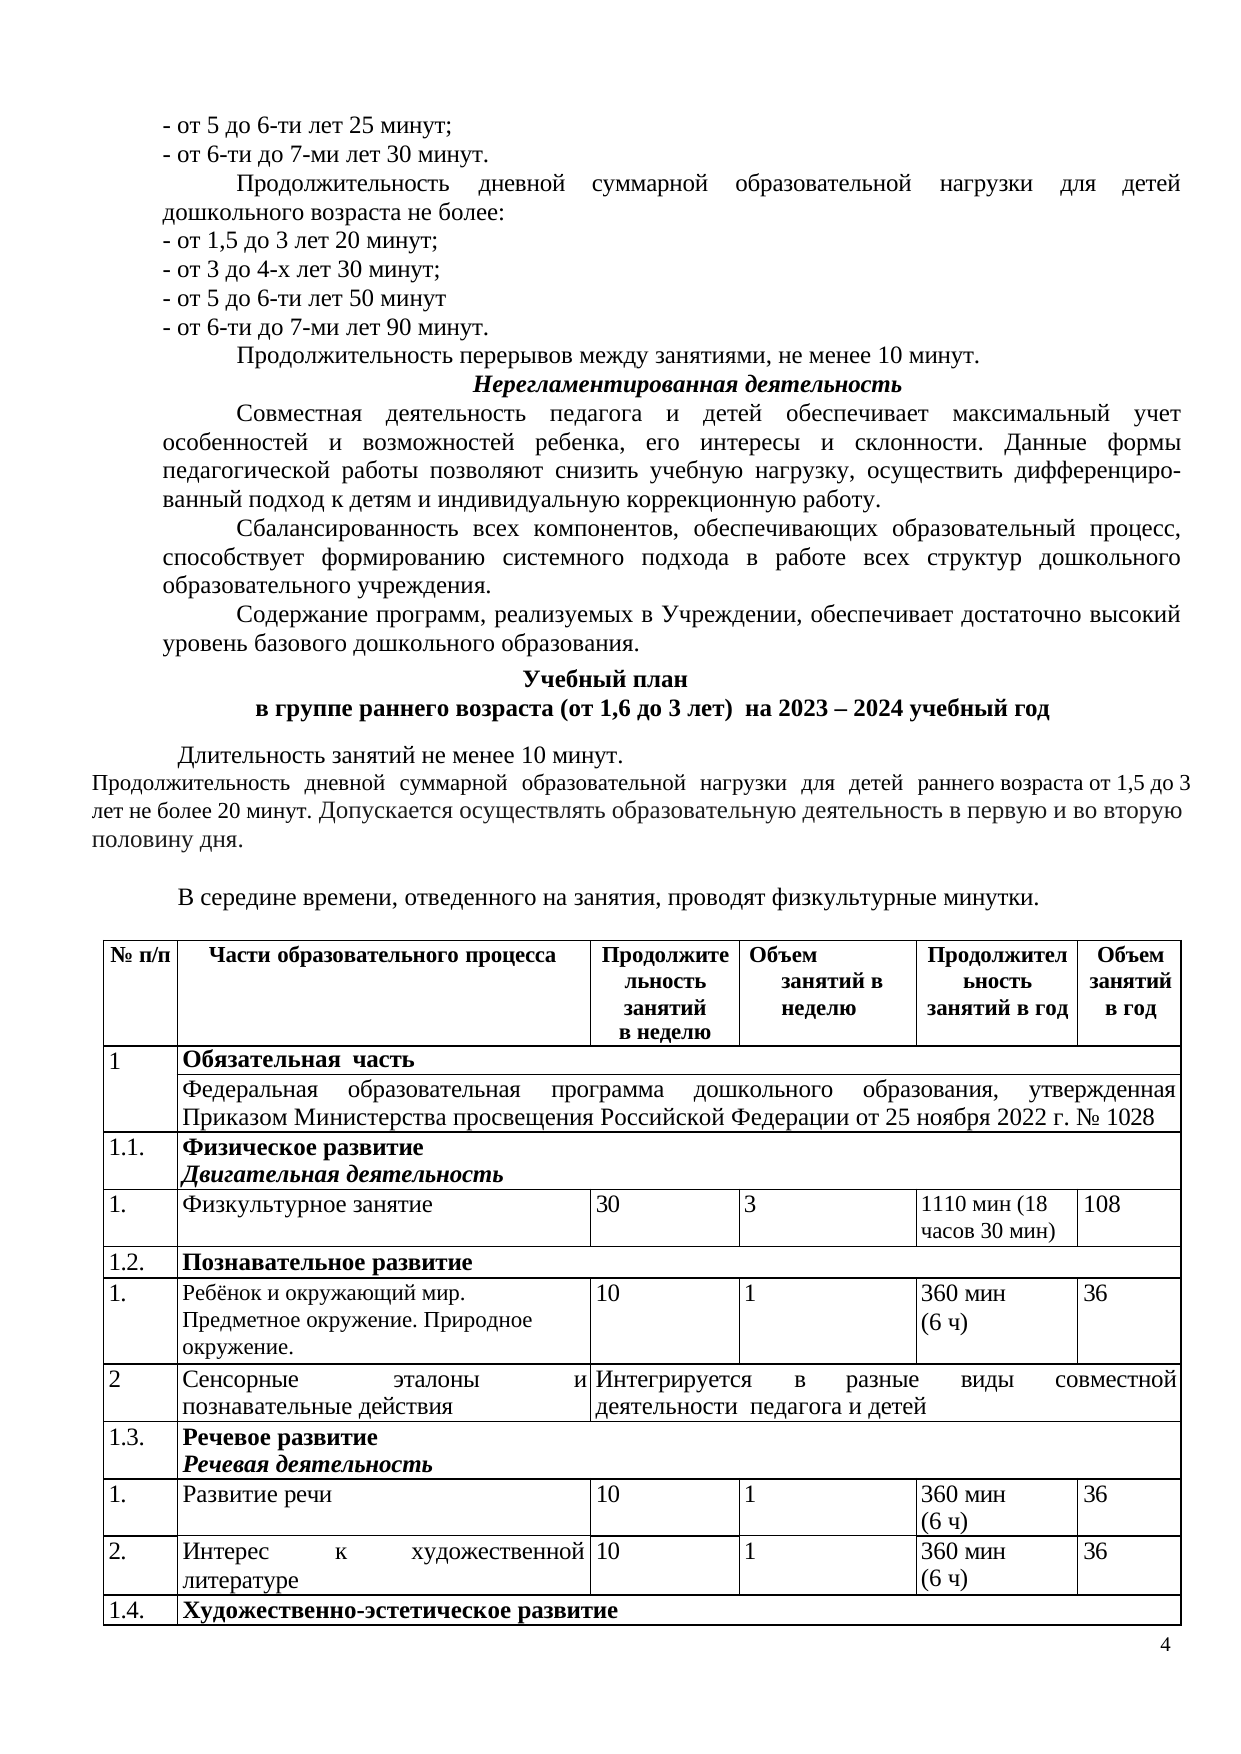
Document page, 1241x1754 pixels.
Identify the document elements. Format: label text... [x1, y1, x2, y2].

text Совместная деятельность педагога и детей обеспечивает максимальный учет особенностей и возможностей ребенка, его интересы и склонности. Данные формы педагогической работы позволяют снизить учебную нагрузку, осуществить дифференциро- ванный подход к детям и индивидуальную коррекционную работу. [162, 398, 1182, 513]
table_cell 10 [591, 1537, 739, 1594]
table_header № п/п [104, 941, 177, 1045]
table_header Части образовательного процесса [178, 941, 590, 1045]
table_cell 1 [740, 1480, 916, 1535]
table_cell 360 мин (6 ч) [917, 1279, 1077, 1363]
table_cell Сенсорные эталоны и познавательные действия [178, 1365, 590, 1421]
table_cell Физкультурное занятие [178, 1190, 590, 1246]
text в группе раннего возраста (от 1,6 до 3 лет) на 2023 – 2024 учебный год [255, 693, 1209, 722]
table_cell 1 [740, 1536, 916, 1594]
table_cell 2 [104, 1365, 177, 1421]
table_cell 2. [104, 1537, 177, 1594]
table_cell Физическое развитие Двигательная деятельность [178, 1133, 1180, 1188]
table_cell 1. [104, 1480, 177, 1535]
table_cell Интегрируется в разные деятельности педагога и детей [591, 1365, 943, 1421]
subtitle Учебный план [92, 664, 831, 693]
list от 1,5 до 3 лет 20 минут; [162, 225, 1209, 254]
table_cell 1.3. [104, 1422, 177, 1478]
table_header Объем занятий в неделю [740, 941, 916, 1045]
table_cell 1. [104, 1190, 177, 1246]
table_cell Федеральная образовательная программа дошкольного образования, утвержденная Приказом Министерства просвещения Российской Федерации от 25 ноября 2022 г. № 1028 [178, 1075, 1180, 1131]
table_cell Ребёнок и окружающий мир. Предметное окружение. Природное окружение. [178, 1279, 590, 1363]
table_cell 108 [1078, 1190, 1180, 1246]
table_cell 1110 мин (18 часов 30 мин) [917, 1190, 1077, 1246]
table_cell 360 мин (6 ч) [917, 1537, 1077, 1594]
text Сбалансированность всех компонентов, обеспечивающих образовательный процесс, способствует формированию системного подхода в работе всех структур дошкольного образовательного учреждения. [162, 513, 1182, 599]
text Продолжительность дневной суммарной образовательной нагрузки для детей раннего возраста от 1,5 до 3 лет не более 20 минут. Допускается осуществлять образовательную деятельность в первую и во вторую половину дня. [92, 769, 1209, 853]
table_cell 1.1. [104, 1133, 177, 1188]
table_cell 1. [104, 1279, 177, 1363]
table_cell 30 [591, 1190, 739, 1246]
table_cell 36 [1078, 1279, 1180, 1363]
table_cell 1 [104, 1047, 177, 1131]
table_cell Интерес к художественной литературе [178, 1536, 590, 1594]
text Содержание программ, реализуемых в Учреждении, обеспечивает достаточно высокий уровень базового дошкольного образования. [162, 599, 1182, 657]
table_header Объем занятий в год [1078, 941, 1180, 1045]
table_cell 3 [740, 1190, 916, 1246]
text В середине времени, отведенного на занятия, проводят физкультурные минутки. [177, 882, 1209, 911]
table_cell Обязательная часть [178, 1047, 1180, 1073]
table_cell 10 [591, 1279, 739, 1363]
list от 5 до 6-ти лет 25 минут; [162, 110, 1209, 139]
text Продолжительность перерывов между занятиями, не менее 10 минут. [236, 340, 1209, 369]
table_cell совместной [1034, 1365, 1180, 1421]
table_cell 36 [1078, 1480, 1180, 1535]
table_cell 360 мин (6 ч) [917, 1480, 1077, 1535]
list от 6-ти до 7-ми лет 30 минут. [162, 139, 1209, 168]
table_header Продолжите льность занятий в неделю [591, 941, 739, 1045]
table_cell Речевое развитие Речевая деятельность [178, 1422, 1180, 1478]
list от 5 до 6-ти лет 50 минут [162, 283, 1209, 312]
text Длительность занятий не менее 10 минут. [177, 740, 1209, 769]
table_cell Развитие речи [178, 1480, 590, 1535]
table_cell 10 [591, 1480, 739, 1535]
table_cell Познавательное развитие [178, 1247, 1180, 1277]
table_header Продолжител ьность занятий в год [917, 941, 1077, 1045]
text Продолжительность дневной суммарной образовательной нагрузки для детей дошкольного возраста не более: [162, 168, 1182, 225]
list от 6-ти до 7-ми лет 90 минут. [162, 312, 1209, 340]
table_cell виды [943, 1365, 1033, 1421]
table_cell Художественно-эстетическое развитие [178, 1596, 1180, 1624]
list от 3 до 4-х лет 30 минут; [162, 254, 1209, 283]
table_cell 36 [1078, 1537, 1180, 1594]
table_cell 1 [740, 1279, 916, 1363]
table_cell 1.4. [104, 1596, 177, 1624]
table_cell 1.2. [104, 1247, 177, 1277]
text Нерегламентированная деятельность [473, 369, 1209, 398]
